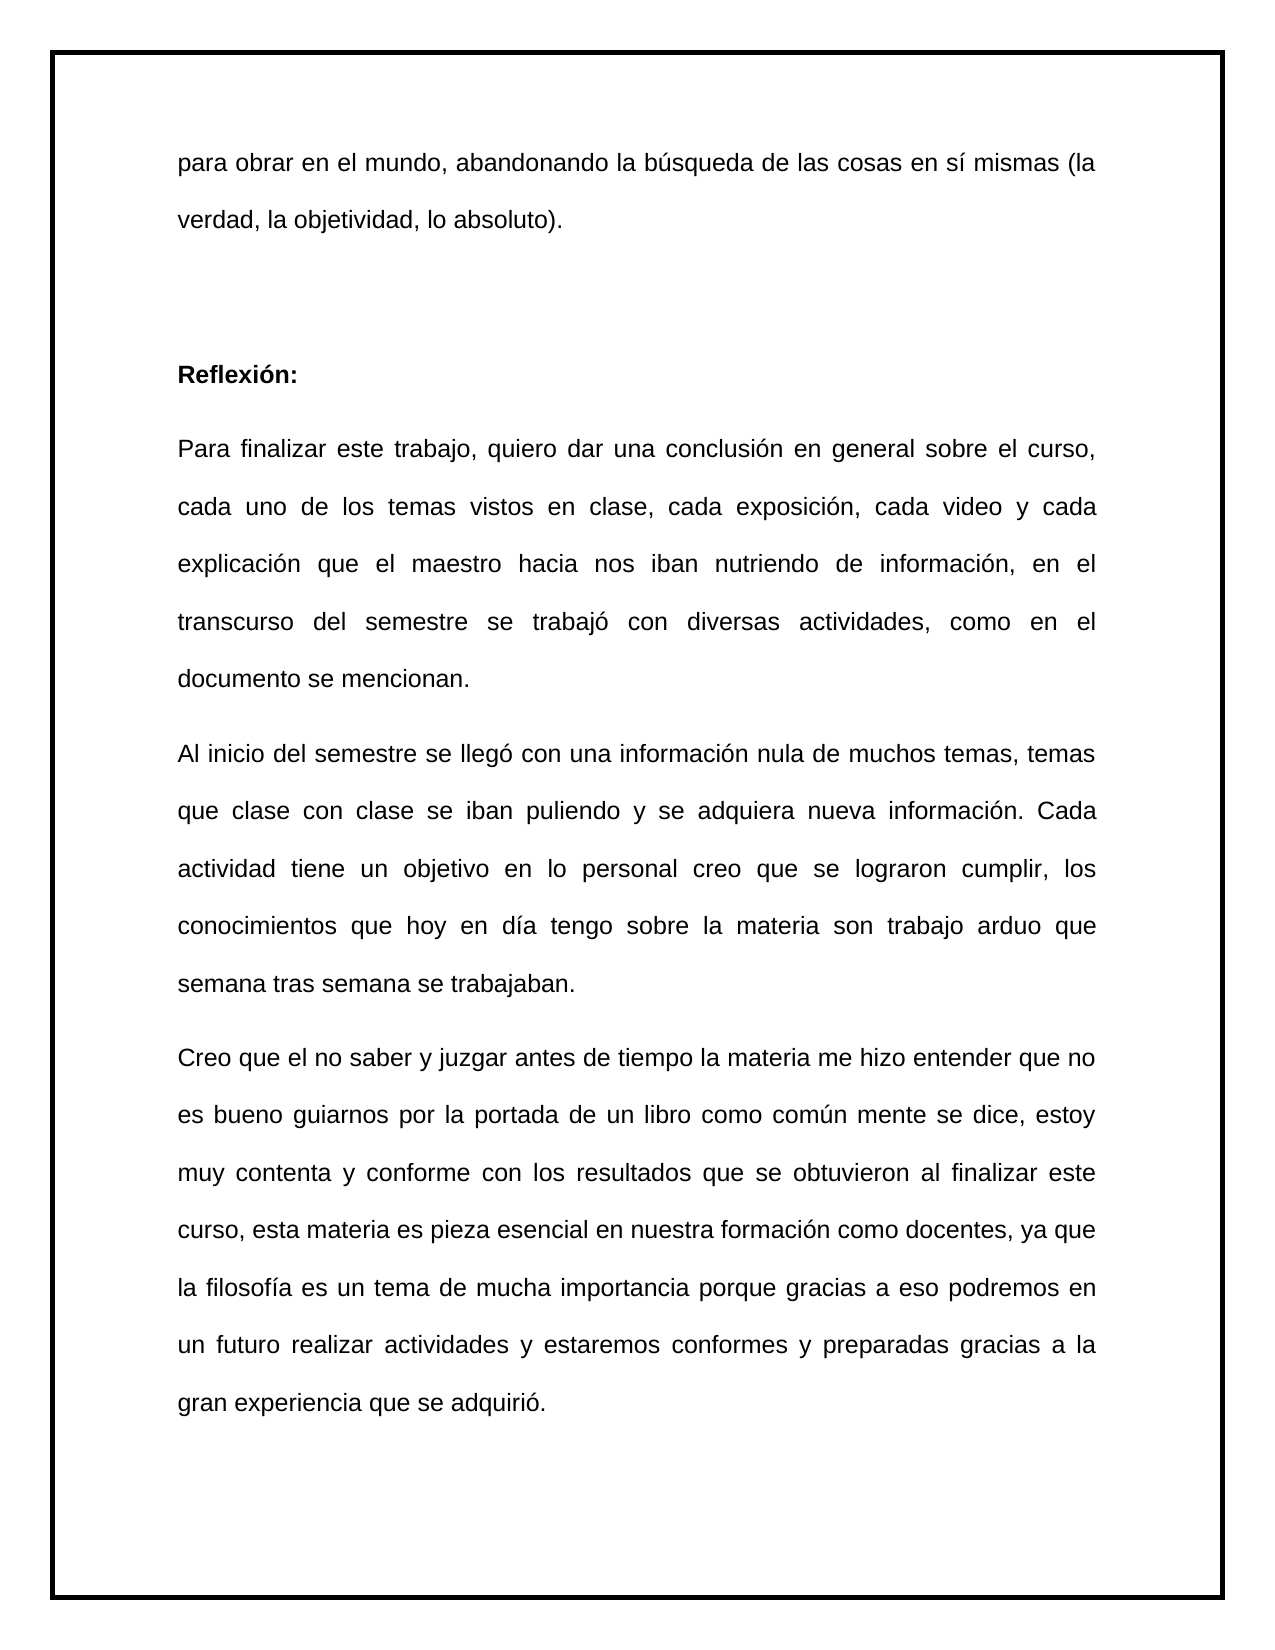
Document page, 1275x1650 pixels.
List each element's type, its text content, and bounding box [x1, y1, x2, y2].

text Reflexión: [177, 360, 1098, 389]
text Creo que el no saber y juzgar antes de tiempo la materia me hizo entender que no es bueno guiarnos por la portada de un libro como común mente se dice, estoy muy contenta y conforme con los resultados que se obtuvieron al finalizar este curso, esta materia es pieza esencial en nuestra formación como docentes, ya que la filosofía es un tema de mucha importancia porque gracias a eso podremos en un futuro realizar actividades y estaremos conformes y preparadas gracias a la gran experiencia que se adquirió. [177, 1043, 1098, 1416]
text Para finalizar este trabajo, quiero dar una conclusión en general sobre el curso, cada uno de los temas vistos en clase, cada exposición, cada video y cada explicación que el maestro hacia nos iban nutriendo de información, en el transcurso del semestre se trabajó con diversas actividades, como en el documento se mencionan. [177, 434, 1098, 693]
text Al inicio del semestre se llegó con una información nula de muchos temas, temas que clase con clase se iban puliendo y se adquiera nueva información. Cada actividad tiene un objetivo en lo personal creo que se lograron cumplir, los conocimientos que hoy en día tengo sobre la materia son trabajo arduo que semana tras semana se trabajaban. [177, 738, 1098, 997]
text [177, 148, 1098, 234]
